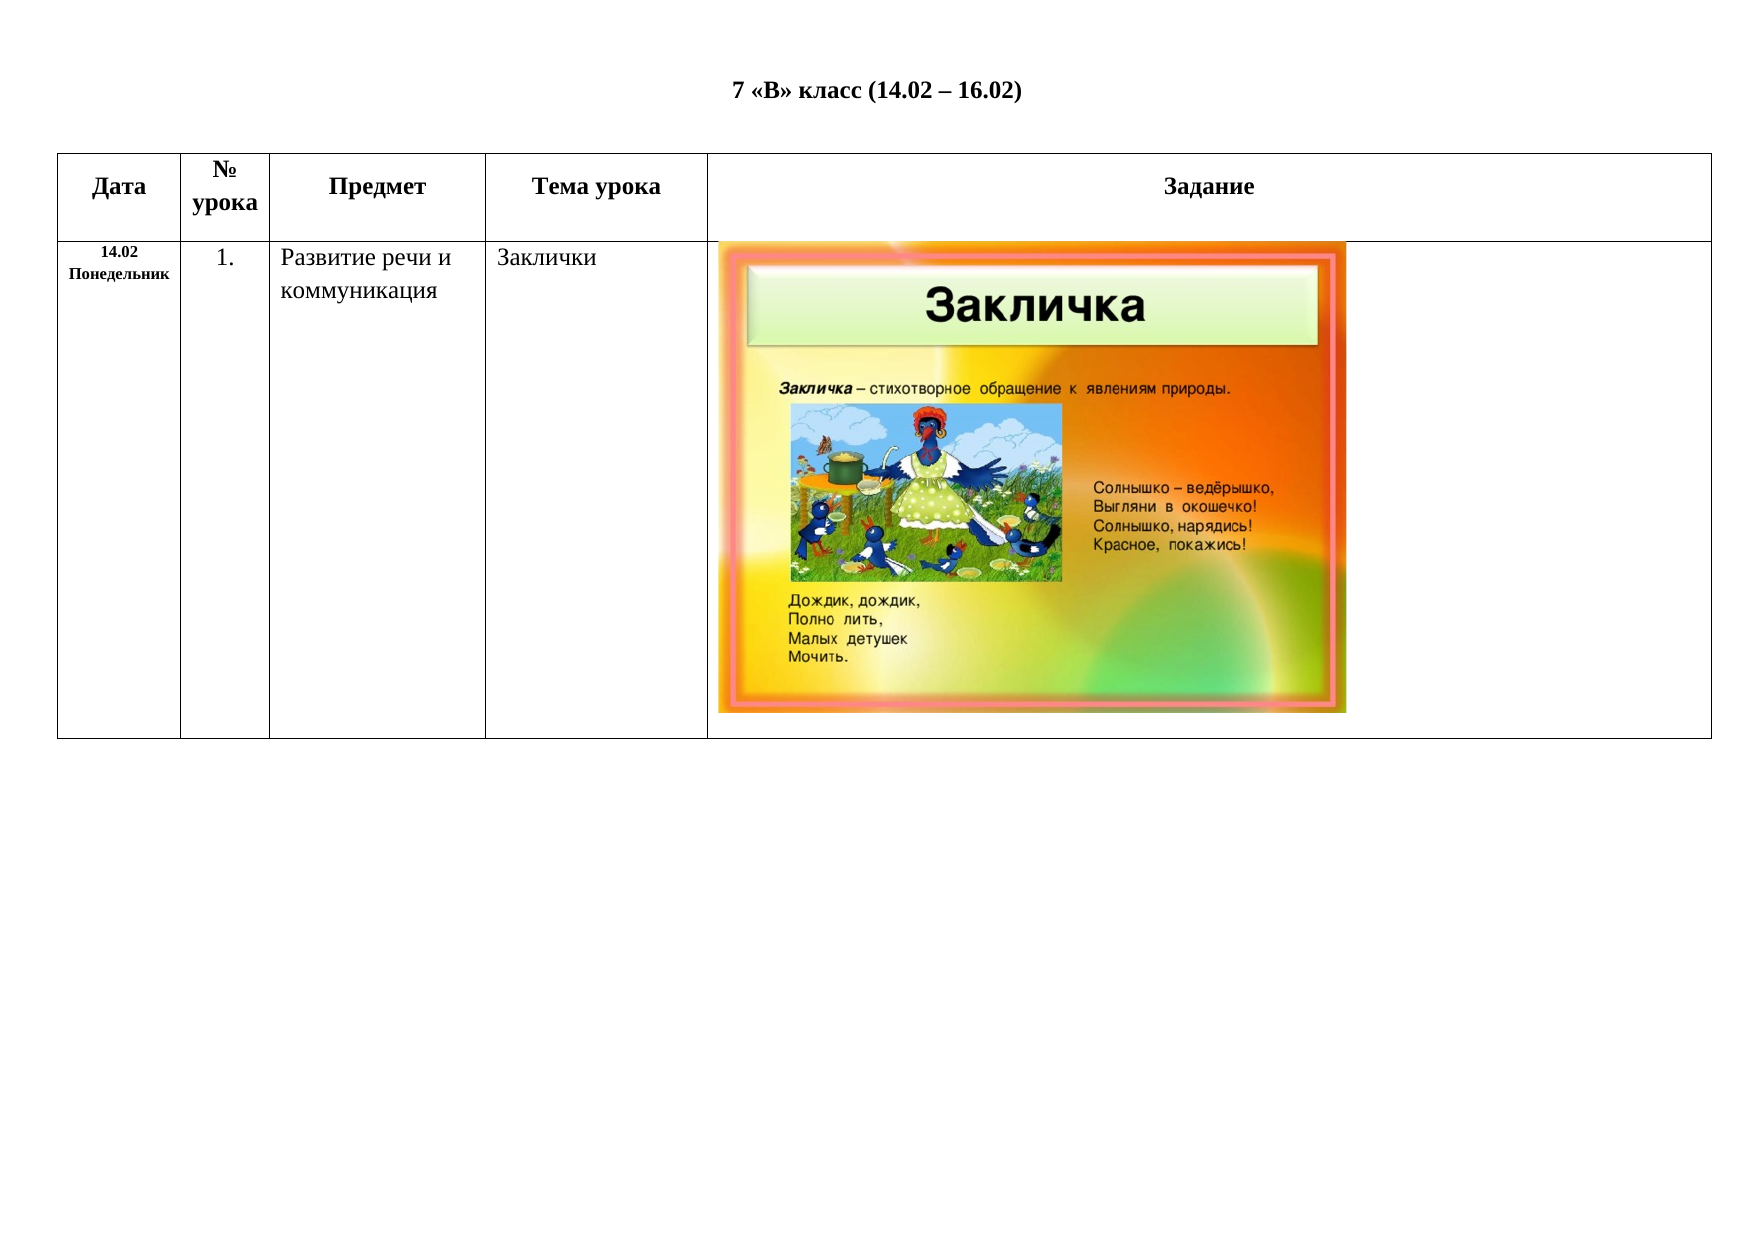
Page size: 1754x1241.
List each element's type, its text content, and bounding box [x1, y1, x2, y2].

picture [718, 241, 1347, 713]
table_cell Заклички [486, 242, 707, 738]
table_header № урока [181, 154, 269, 241]
table_cell Развитие речи и коммуникация [270, 242, 485, 738]
table_header Тема урока [486, 154, 707, 241]
table_cell [708, 242, 1711, 738]
table_cell 1. [181, 242, 269, 738]
table_cell 14.02 Понедельник [58, 242, 180, 738]
text 7 «В» класс (14.02 – 16.02) [75, 75, 1679, 104]
table_header Предмет [270, 154, 485, 241]
table_header Задание [708, 154, 1711, 241]
table_header Дата [58, 154, 180, 241]
